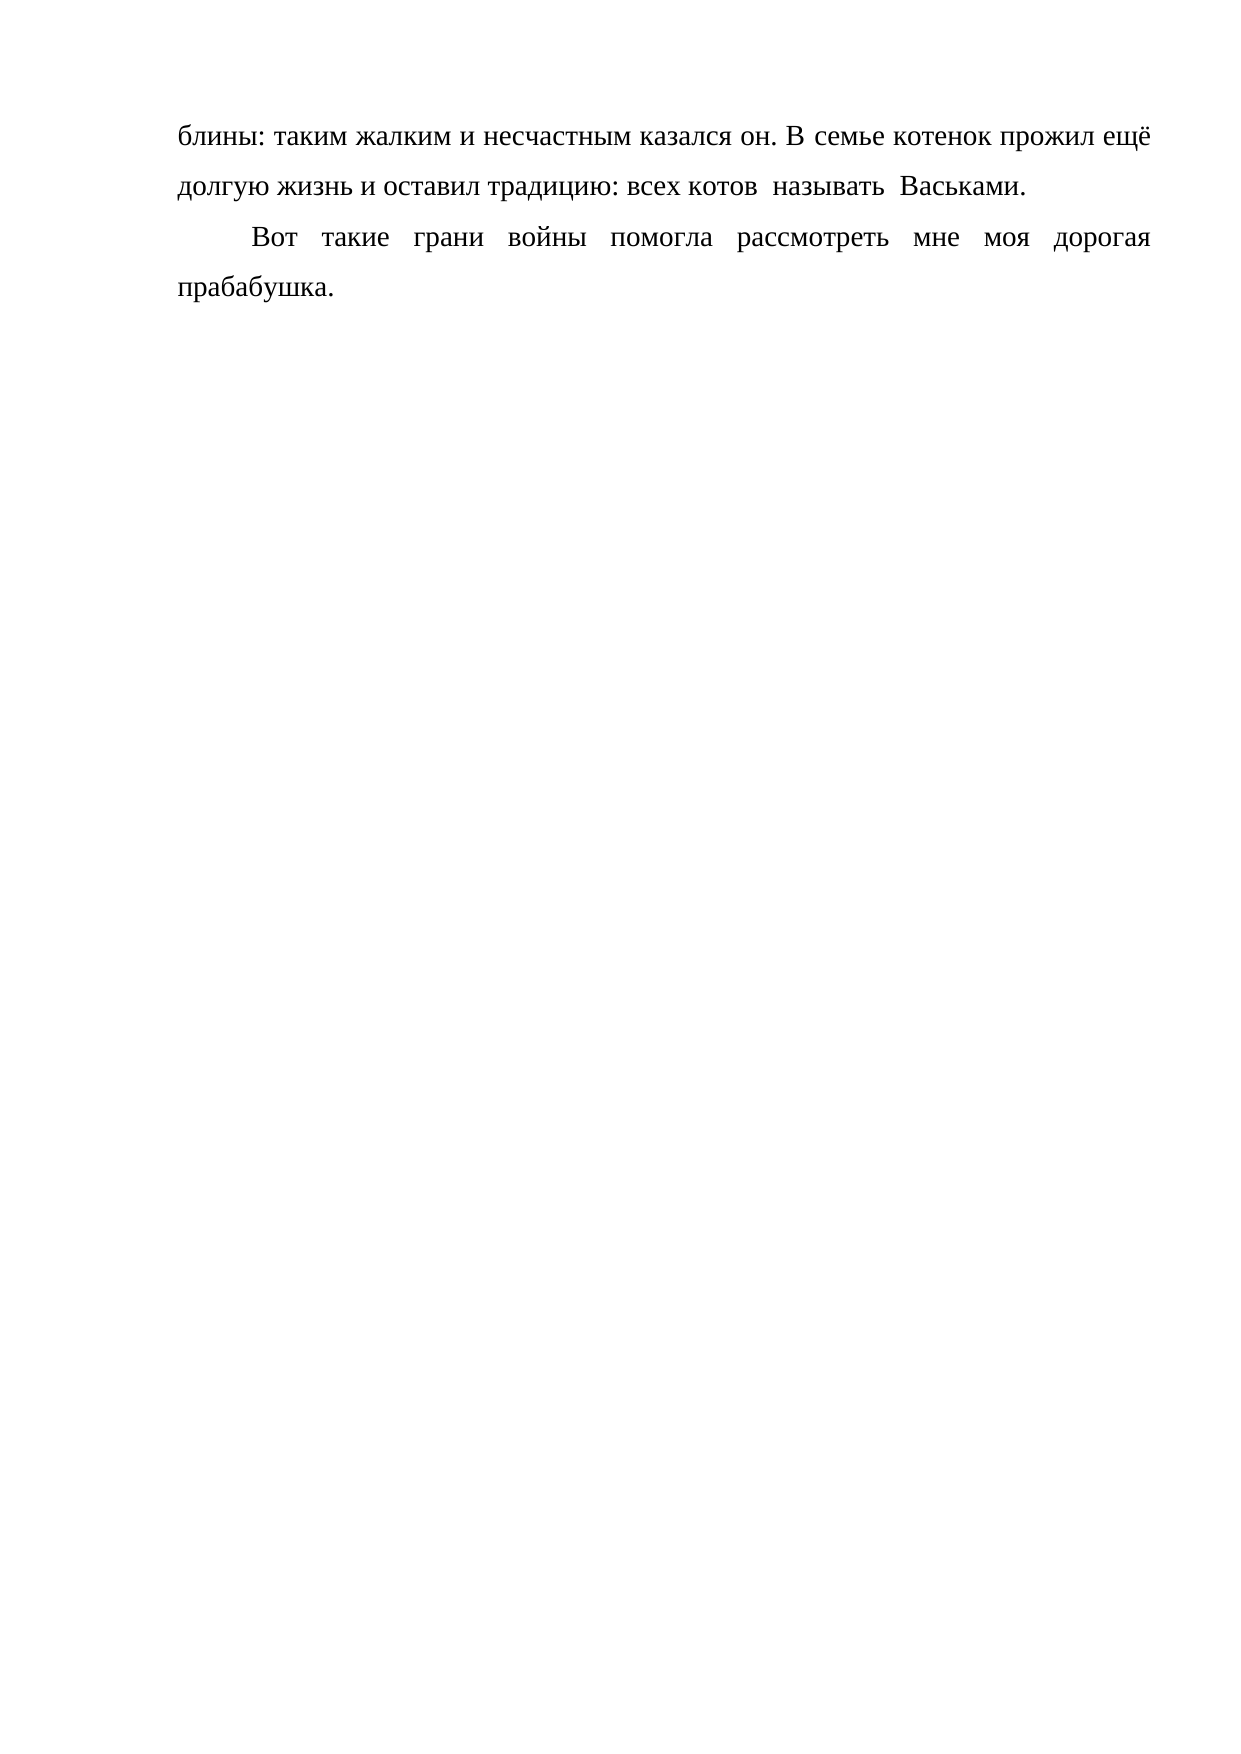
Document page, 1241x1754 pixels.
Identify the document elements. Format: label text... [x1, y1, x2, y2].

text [177, 118, 1152, 202]
text Вот такие грани войны помогла рассмотреть мне моя дорогая прабабушка. [177, 219, 1152, 303]
